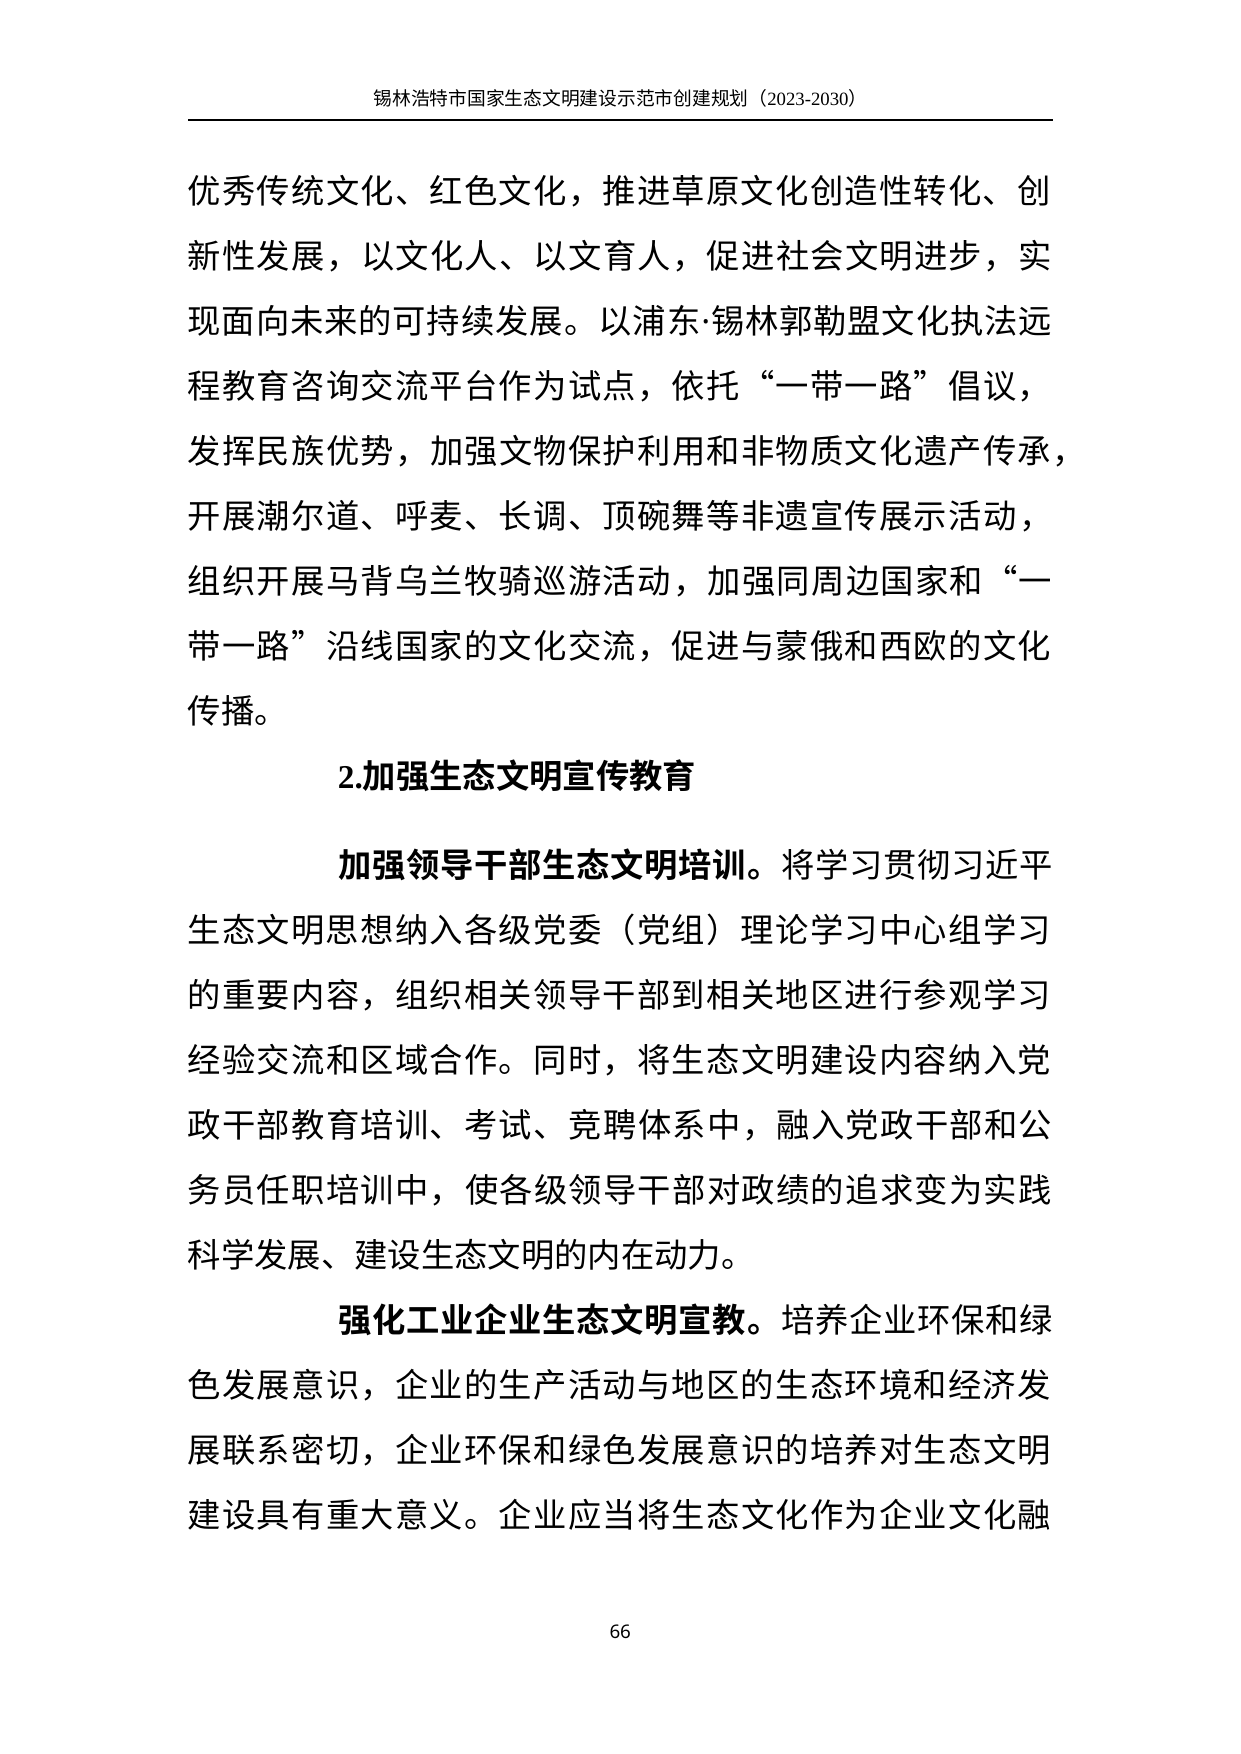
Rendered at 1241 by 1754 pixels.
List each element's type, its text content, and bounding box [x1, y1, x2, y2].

subtitle 2.加强生态文明宣传教育 [187, 741, 1053, 806]
text 加强领导干部生态文明培训。将学习贯彻习近平生态文明思想纳入各级党委（党组）理论学习中心组学习的重要内容，组织相关领导干部到相关地区进行参观学习、经验交流和区域合作。同时，将生态文明建设内容纳入党政干部教育培训、考试、竞聘体系中，融入党政干部和公务员任职培训中，使各级领导干部对政绩的追求变为实践科学发展、建设生态文明的内在动力。 [187, 830, 1053, 1285]
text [187, 1285, 1053, 1545]
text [187, 156, 1053, 741]
